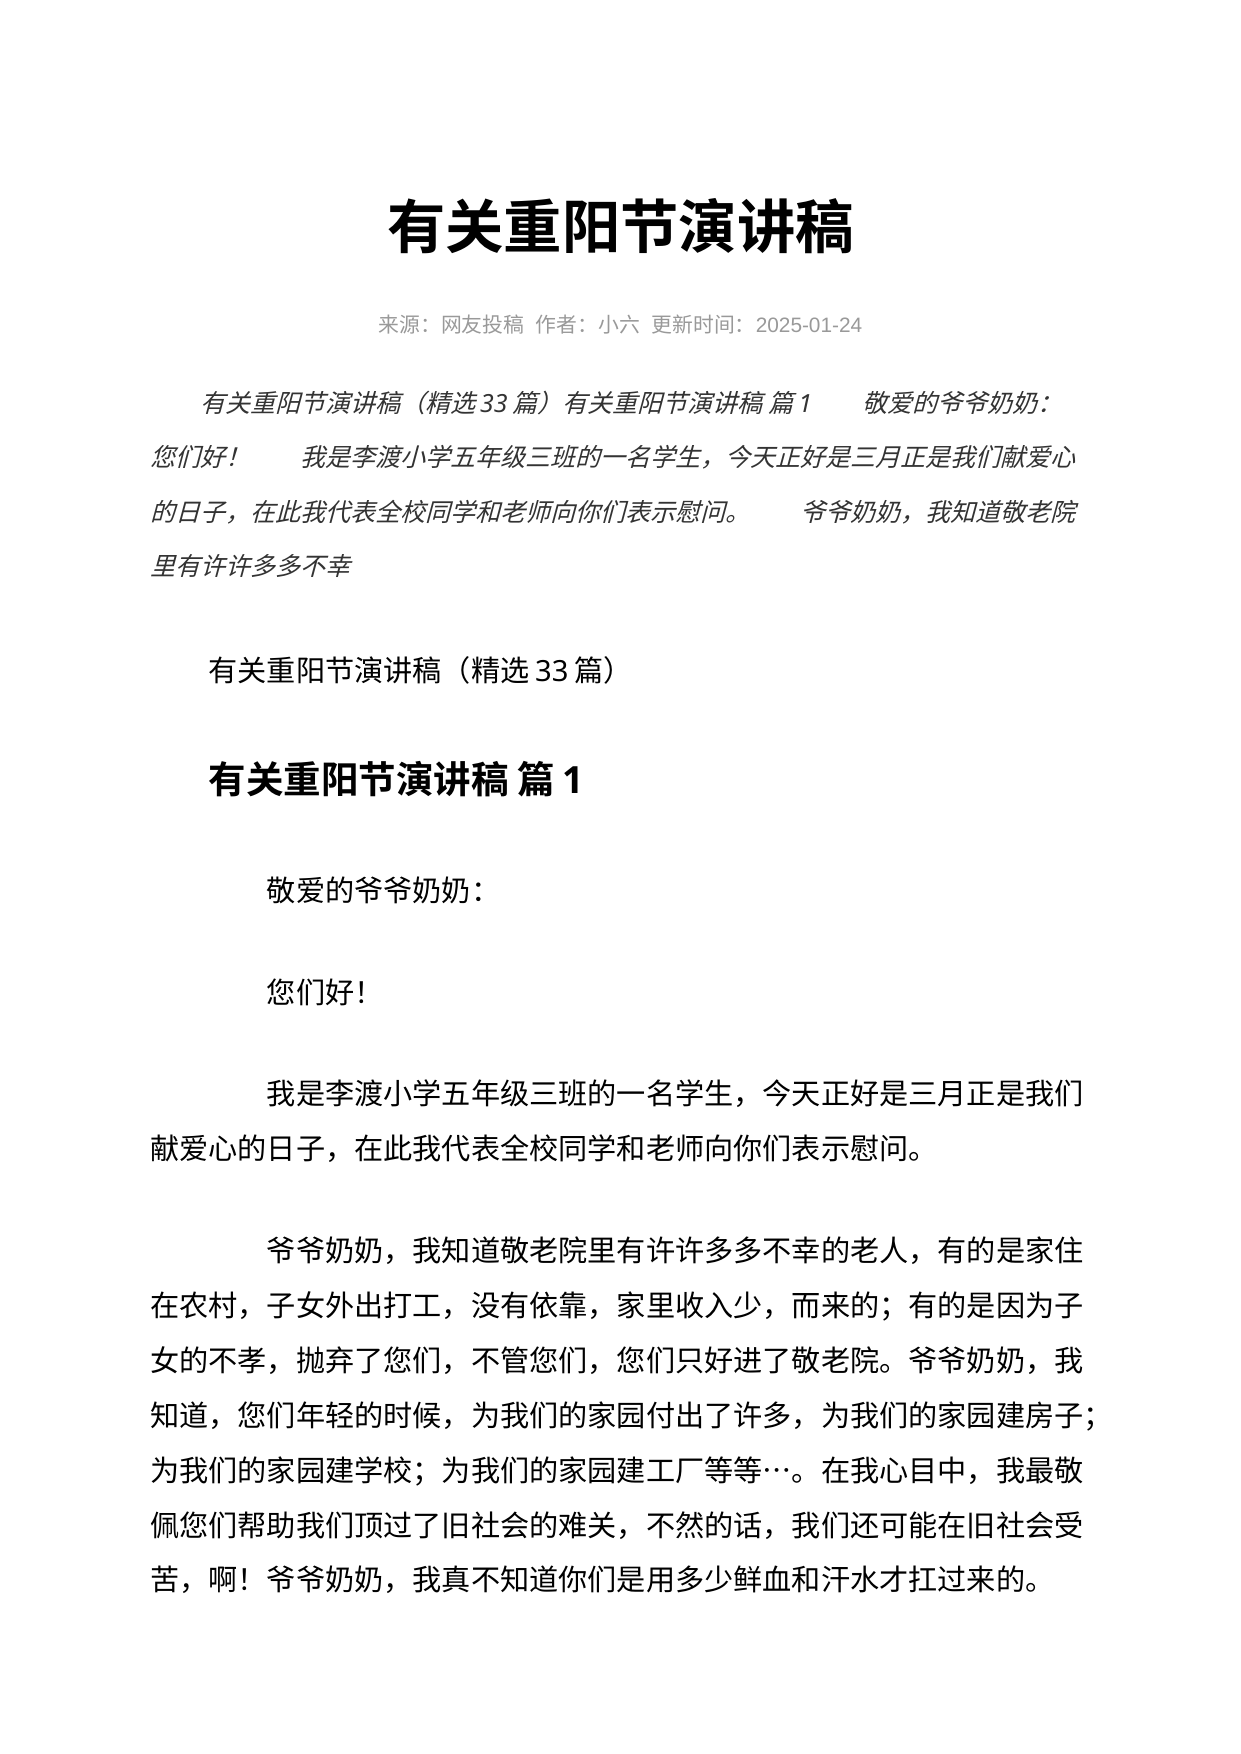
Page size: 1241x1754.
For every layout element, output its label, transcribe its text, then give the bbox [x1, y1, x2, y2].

text 来源：网友投稿 作者：小六 更新时间：2025-01-24 [150, 313, 1090, 337]
text 有关重阳节演讲稿 篇1 [150, 750, 1090, 804]
text 您们好！ [150, 969, 1090, 1011]
text 我是李渡小学五年级三班的一名学生，今天正好是三月正是我们献爱心的日子，在此我代表全校同学和老师向你们表示慰问。 [150, 1071, 1090, 1168]
text 敬爱的爷爷奶奶： [150, 867, 1090, 910]
subtitle 有关重阳节演讲稿 [150, 181, 1090, 266]
text 有关重阳节演讲稿（精选33篇）有关重阳节演讲稿 篇1 敬爱的爷爷奶奶： 您们好！ 我是李渡小学五年级三班的一名学生，今天正好是三月正是我们献爱心的日子，在此我代表全校同学和老师向你们表示慰问。 爷爷奶奶，我知道敬老院里有许许多多不幸 [150, 383, 1090, 583]
text 爷爷奶奶，我知道敬老院里有许许多多不幸的老人，有的是家住在农村，子女外出打工，没有依靠，家里收入少，而来的；有的是因为子女的不孝，抛弃了您们，不管您们，您们只好进了敬老院。爷爷奶奶，我知道，您们年轻的时候，为我们的家园付出了许多，为我们的家园建房子；为我们的家园建学校；为我们的家园建工厂等等…。在我心目中，我最敬佩您们帮助我们顶过了旧社会的难关，不然的话，我们还可能在旧社会受苦，啊！爷爷奶奶，我真不知道你们是用多少鲜血和汗水才扛过来的。 [150, 1228, 1090, 1599]
text 有关重阳节演讲稿（精选33篇） [150, 648, 1090, 690]
